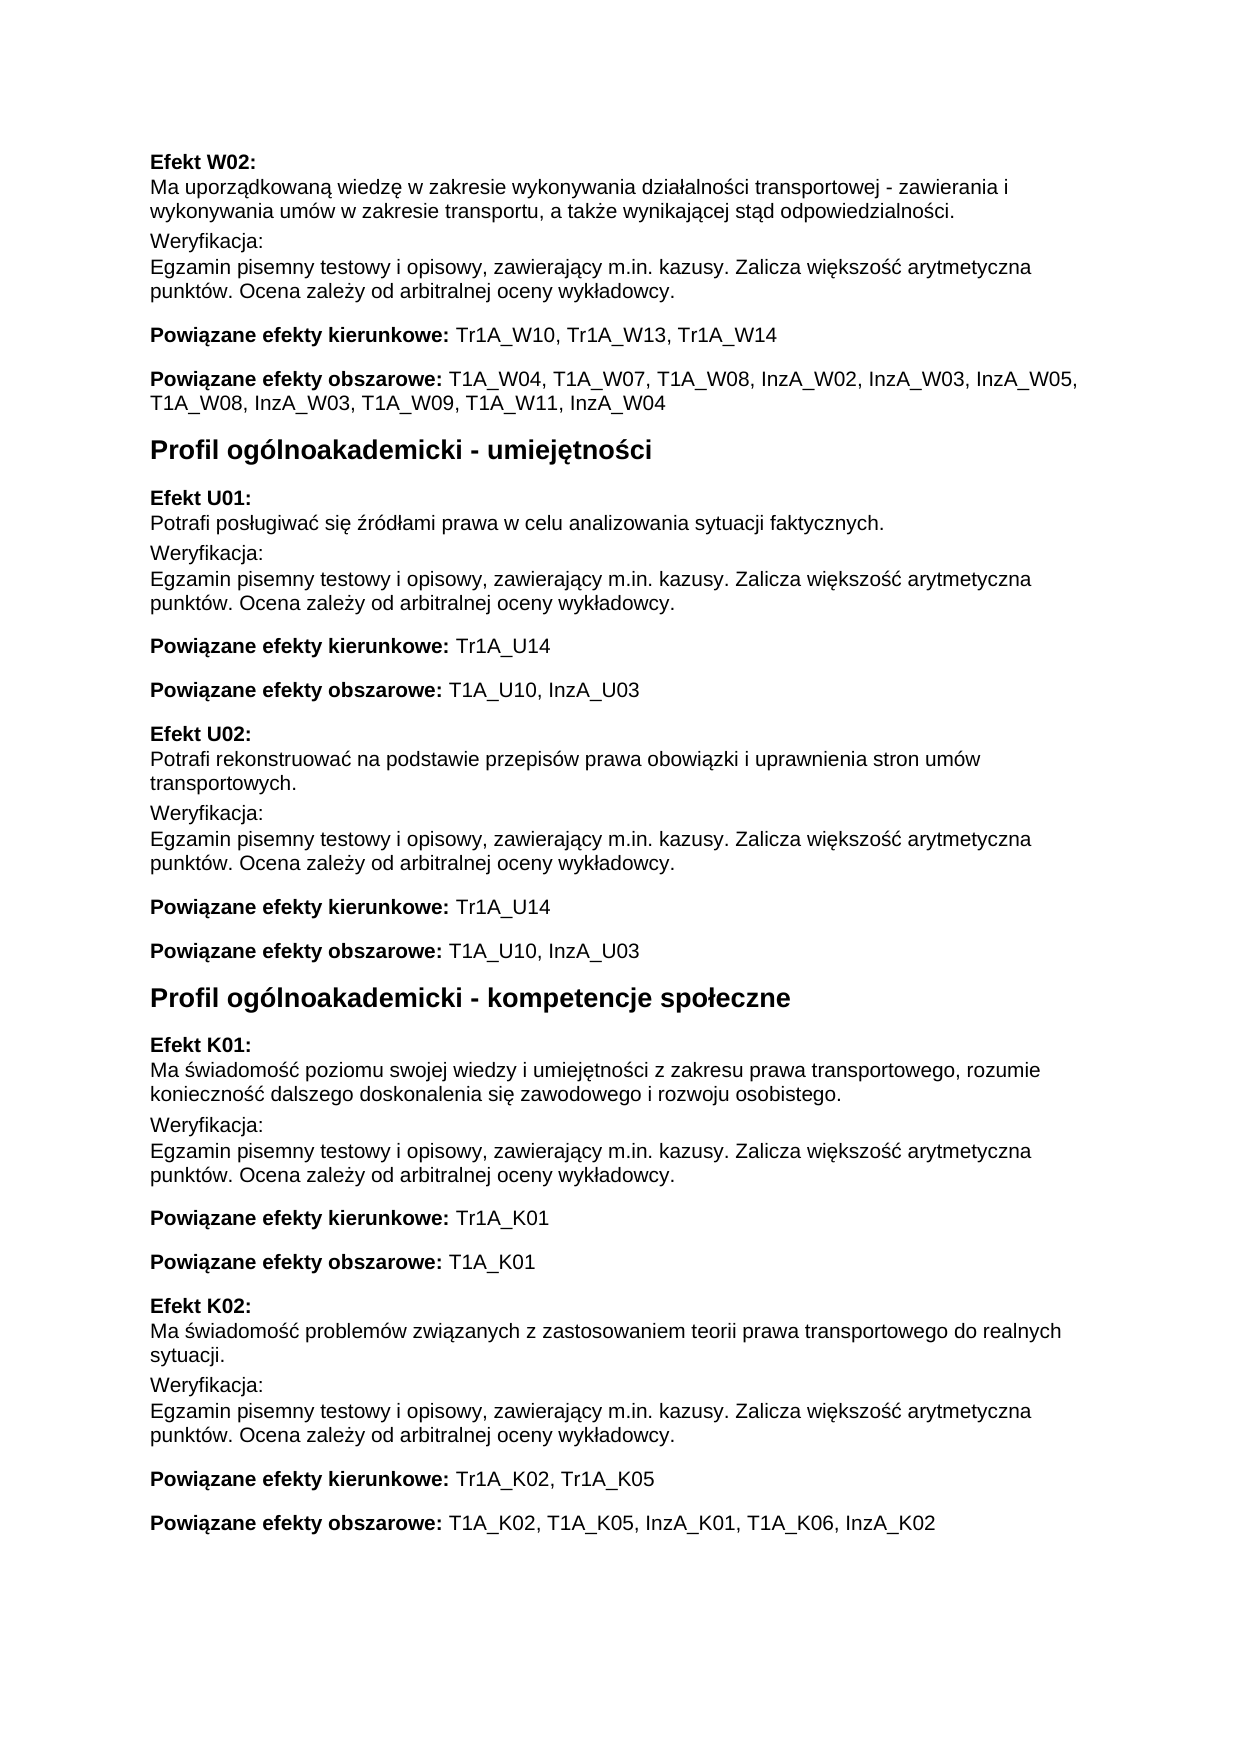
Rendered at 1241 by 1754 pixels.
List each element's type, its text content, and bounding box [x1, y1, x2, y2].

text Potrafi rekonstruować na podstawie przepisów prawa obowiązki i uprawnienia stron umów transportowych. [150, 747, 1090, 795]
text Weryfikacja: [150, 801, 1090, 825]
text Egzamin pisemny testowy i opisowy, zawierający m.in. kazusy. Zalicza większość arytmetyczna punktów. Ocena zależy od arbitralnej oceny wykładowcy. [150, 567, 1090, 614]
text Powiązane efekty kierunkowe: Tr1A_W10, Tr1A_W13, Tr1A_W14 [150, 323, 1090, 347]
text Weryfikacja: [150, 1112, 1090, 1136]
subtitle Profil ogólnoakademicki - umiejętności [150, 434, 1090, 466]
text Powiązane efekty kierunkowe: Tr1A_U14 [150, 634, 1090, 658]
text Egzamin pisemny testowy i opisowy, zawierający m.in. kazusy. Zalicza większość arytmetyczna punktów. Ocena zależy od arbitralnej oceny wykładowcy. [150, 1138, 1090, 1186]
text Potrafi posługiwać się źródłami prawa w celu analizowania sytuacji faktycznych. [150, 510, 1090, 534]
text Efekt U02: [150, 722, 1090, 746]
text Ma uporządkowaną wiedzę w zakresie wykonywania działalności transportowej - zawierania i wykonywania umów w zakresie transportu, a także wynikającej stąd odpowiedzialności. [150, 175, 1090, 223]
text Efekt K01: [150, 1033, 1090, 1057]
text Powiązane efekty obszarowe: T1A_W04, T1A_W07, T1A_W08, InzA_W02, InzA_W03, InzA_W05, T1A_W08, InzA_W03, T1A_W09, T1A_W11, InzA_W04 [150, 367, 1090, 414]
text Powiązane efekty obszarowe: T1A_U10, InzA_U03 [150, 938, 1090, 962]
text Weryfikacja: [150, 541, 1090, 564]
text Efekt U01: [150, 485, 1090, 509]
text Efekt K02: [150, 1294, 1090, 1318]
text Powiązane efekty obszarowe: T1A_K02, T1A_K05, InzA_K01, T1A_K06, InzA_K02 [150, 1510, 1090, 1534]
text Egzamin pisemny testowy i opisowy, zawierający m.in. kazusy. Zalicza większość arytmetyczna punktów. Ocena zależy od arbitralnej oceny wykładowcy. [150, 255, 1090, 303]
text Egzamin pisemny testowy i opisowy, zawierający m.in. kazusy. Zalicza większość arytmetyczna punktów. Ocena zależy od arbitralnej oceny wykładowcy. [150, 1399, 1090, 1447]
text Egzamin pisemny testowy i opisowy, zawierający m.in. kazusy. Zalicza większość arytmetyczna punktów. Ocena zależy od arbitralnej oceny wykładowcy. [150, 827, 1090, 875]
text Powiązane efekty kierunkowe: Tr1A_K01 [150, 1206, 1090, 1230]
text Powiązane efekty obszarowe: T1A_K01 [150, 1250, 1090, 1274]
text Efekt W02: [150, 150, 1090, 174]
subtitle Profil ogólnoakademicki - kompetencje społeczne [150, 982, 1090, 1013]
text Weryfikacja: [150, 229, 1090, 253]
text Ma świadomość problemów związanych z zastosowaniem teorii prawa transportowego do realnych sytuacji. [150, 1319, 1090, 1367]
text Weryfikacja: [150, 1373, 1090, 1397]
text Powiązane efekty kierunkowe: Tr1A_U14 [150, 895, 1090, 919]
text Powiązane efekty obszarowe: T1A_U10, InzA_U03 [150, 678, 1090, 702]
text Powiązane efekty kierunkowe: Tr1A_K02, Tr1A_K05 [150, 1467, 1090, 1491]
text Ma świadomość poziomu swojej wiedzy i umiejętności z zakresu prawa transportowego, rozumie konieczność dalszego doskonalenia się zawodowego i rozwoju osobistego. [150, 1058, 1090, 1106]
